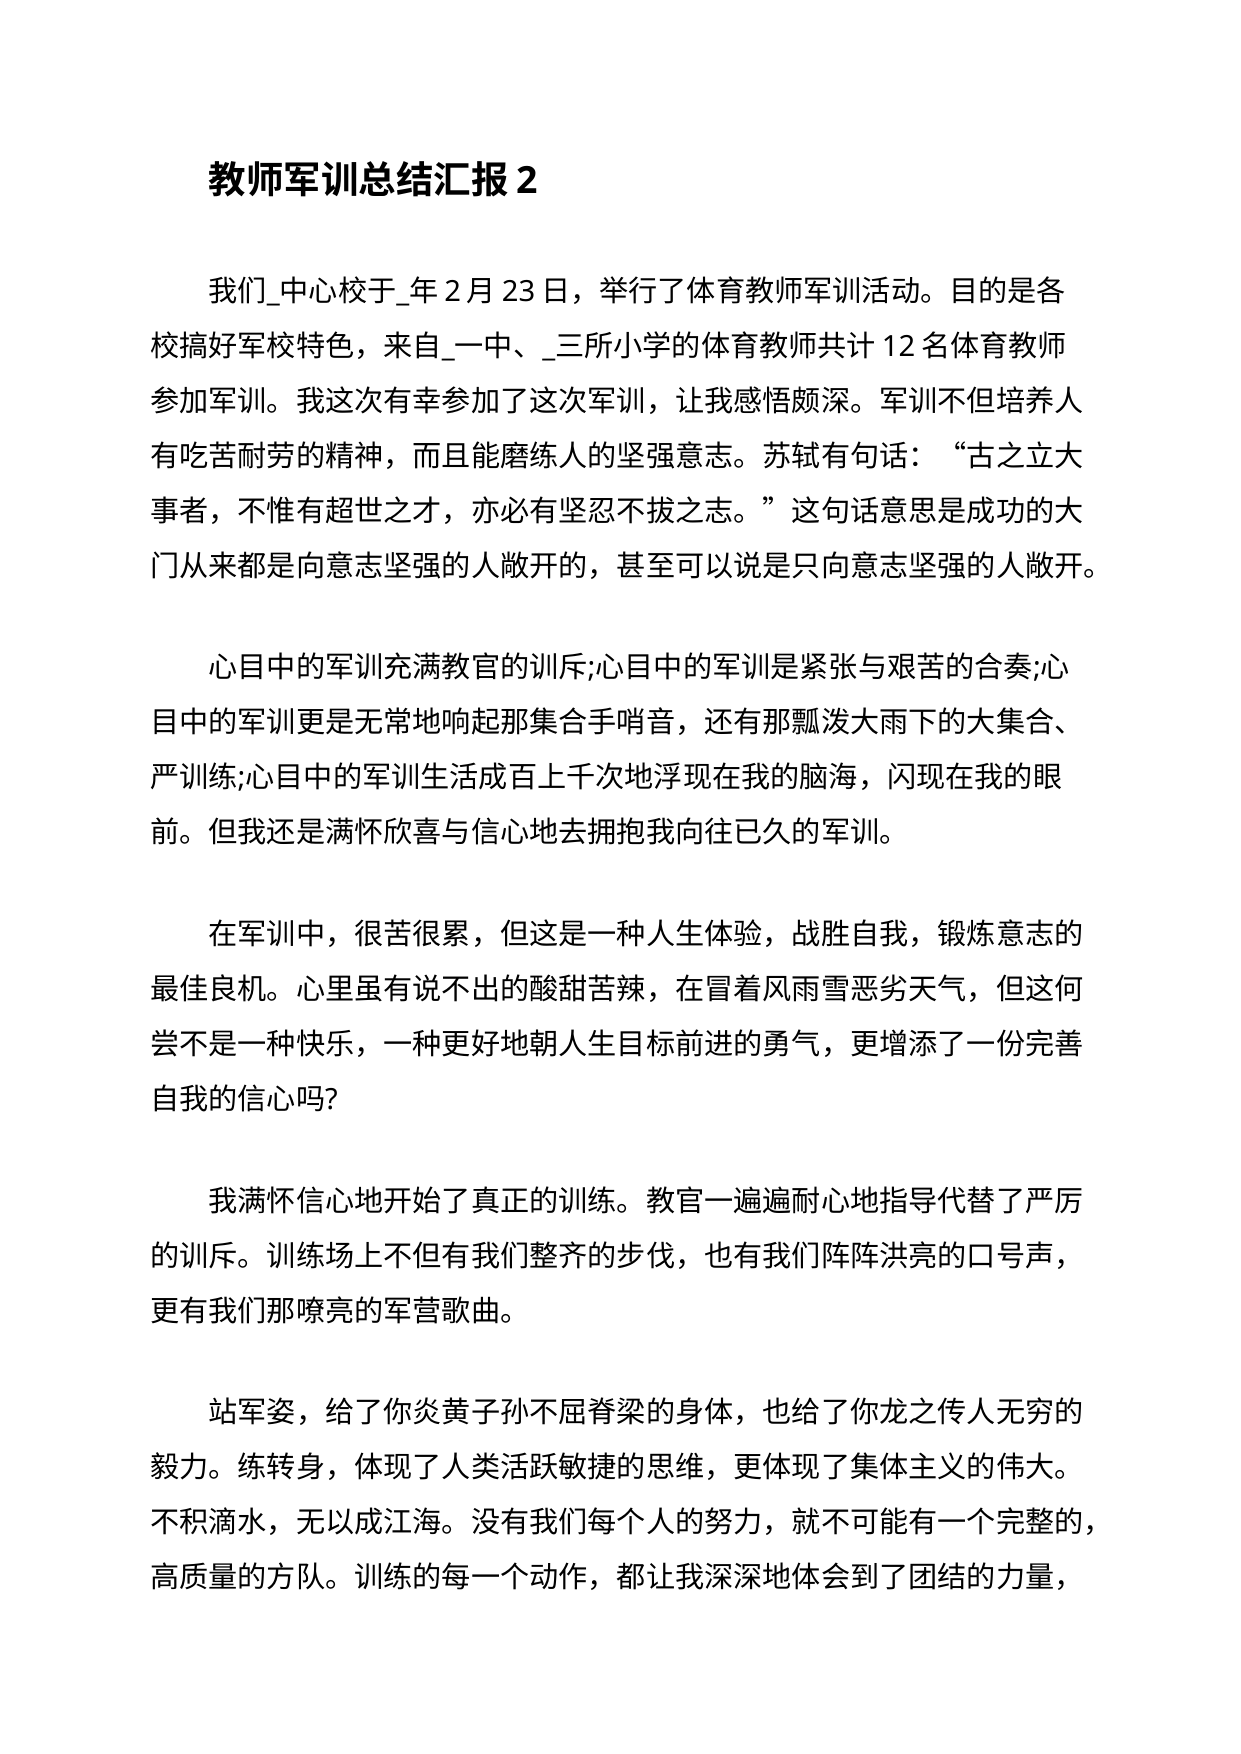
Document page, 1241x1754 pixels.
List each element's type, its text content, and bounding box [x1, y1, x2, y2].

text 教师军训总结汇报2 [150, 150, 1090, 204]
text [150, 1389, 1090, 1596]
text 心目中的军训充满教官的训斥;心目中的军训是紧张与艰苦的合奏;心目中的军训更是无常地响起那集合手哨音，还有那瓢泼大雨下的大集合、严训练;心目中的军训生活成百上千次地浮现在我的脑海，闪现在我的眼前。但我还是满怀欣喜与信心地去拥抱我向往已久的军训。 [150, 644, 1090, 851]
text 我满怀信心地开始了真正的训练。教官一遍遍耐心地指导代替了严厉的训斥。训练场上不但有我们整齐的步伐，也有我们阵阵洪亮的口号声，更有我们那嘹亮的军营歌曲。 [150, 1177, 1090, 1329]
text 我们_中心校于_年2月23日，举行了体育教师军训活动。目的是各校搞好军校特色，来自_一中、_三所小学的体育教师共计12名体育教师参加军训。我这次有幸参加了这次军训，让我感悟颇深。军训不但培养人有吃苦耐劳的精神，而且能磨练人的坚强意志。苏轼有句话：“古之立大事者，不惟有超世之才，亦必有坚忍不拔之志。”这句话意思是成功的大门从来都是向意志坚强的人敞开的，甚至可以说是只向意志坚强的人敞开。 [150, 268, 1090, 584]
text 在军训中，很苦很累，但这是一种人生体验，战胜自我，锻炼意志的最佳良机。心里虽有说不出的酸甜苦辣，在冒着风雨雪恶劣天气，但这何尝不是一种快乐，一种更好地朝人生目标前进的勇气，更增添了一份完善自我的信心吗? [150, 911, 1090, 1118]
